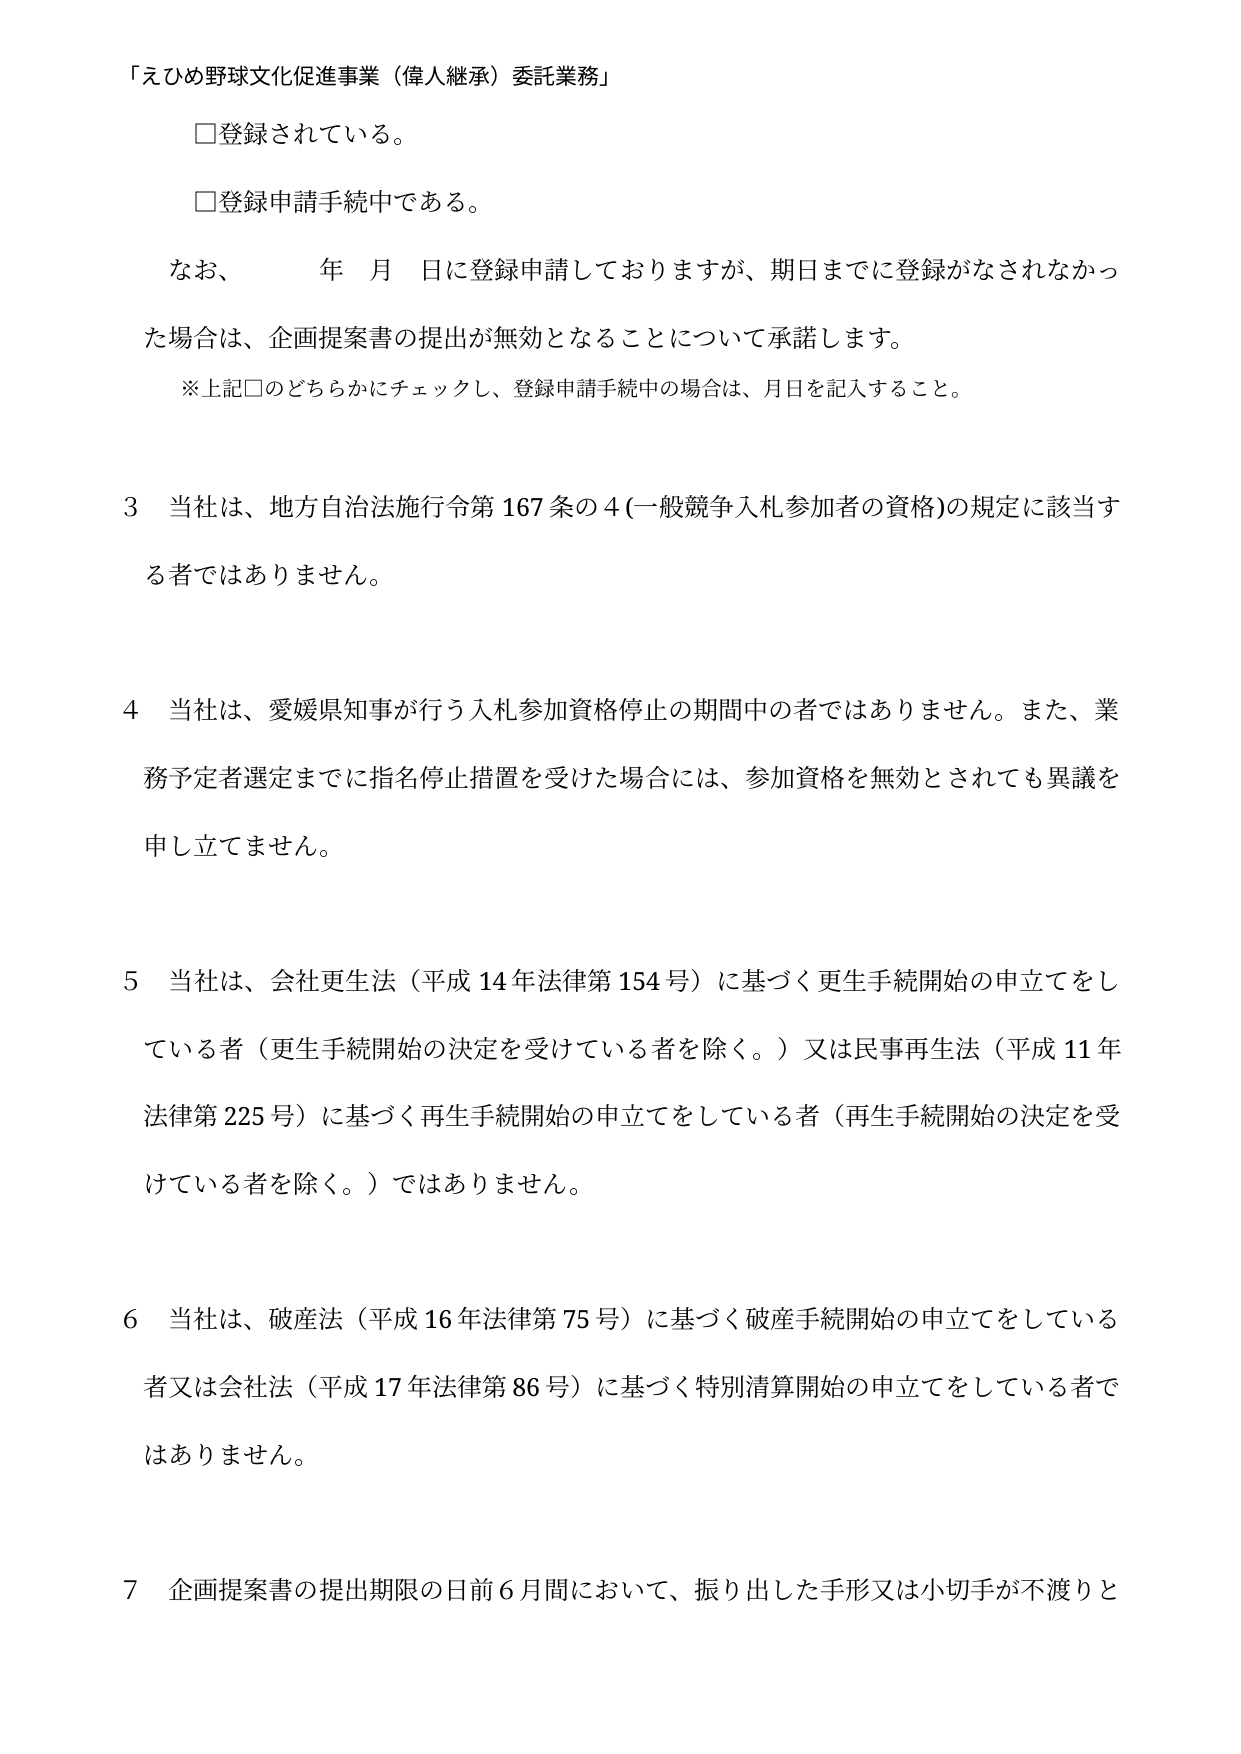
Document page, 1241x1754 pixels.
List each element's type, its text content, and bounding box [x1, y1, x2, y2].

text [118, 1555, 1122, 1623]
text ６ 当社は、破産法（平成16年法律第75号）に基づく破産手続開始の申立てをしている者又は会社法（平成17年法律第86号）に基づく特別清算開始の申立てをしている者ではありません。 [118, 1284, 1122, 1487]
text ４ 当社は、愛媛県知事が行う入札参加資格停止の期間中の者ではありません。また、業務予定者選定までに指名停止措置を受けた場合には、参加資格を無効とされても異議を申し立てません。 [118, 675, 1122, 878]
text ５ 当社は、会社更生法（平成14年法律第154号）に基づく更生手続開始の申立てをしている者（更生手続開始の決定を受けている者を除く。）又は民事再生法（平成11年法律第225号）に基づく再生手続開始の申立てをしている者（再生手続開始の決定を受けている者を除く。）ではありません。 [118, 946, 1122, 1217]
text なお、 年 月 日に登録申請しておりますが、期日までに登録がなされなかった場合は、企画提案書の提出が無効となることについて承諾します。 [118, 235, 1122, 370]
text ３ 当社は、地方自治法施行令第167条の４(一般競争入札参加者の資格)の規定に該当する者ではありません。 [118, 472, 1122, 607]
text □登録されている。 [118, 99, 1122, 167]
text ※上記□のどちらかにチェックし、登録申請手続中の場合は、月日を記入すること。 [118, 370, 1122, 404]
text □登録申請手続中である。 [118, 167, 1122, 235]
